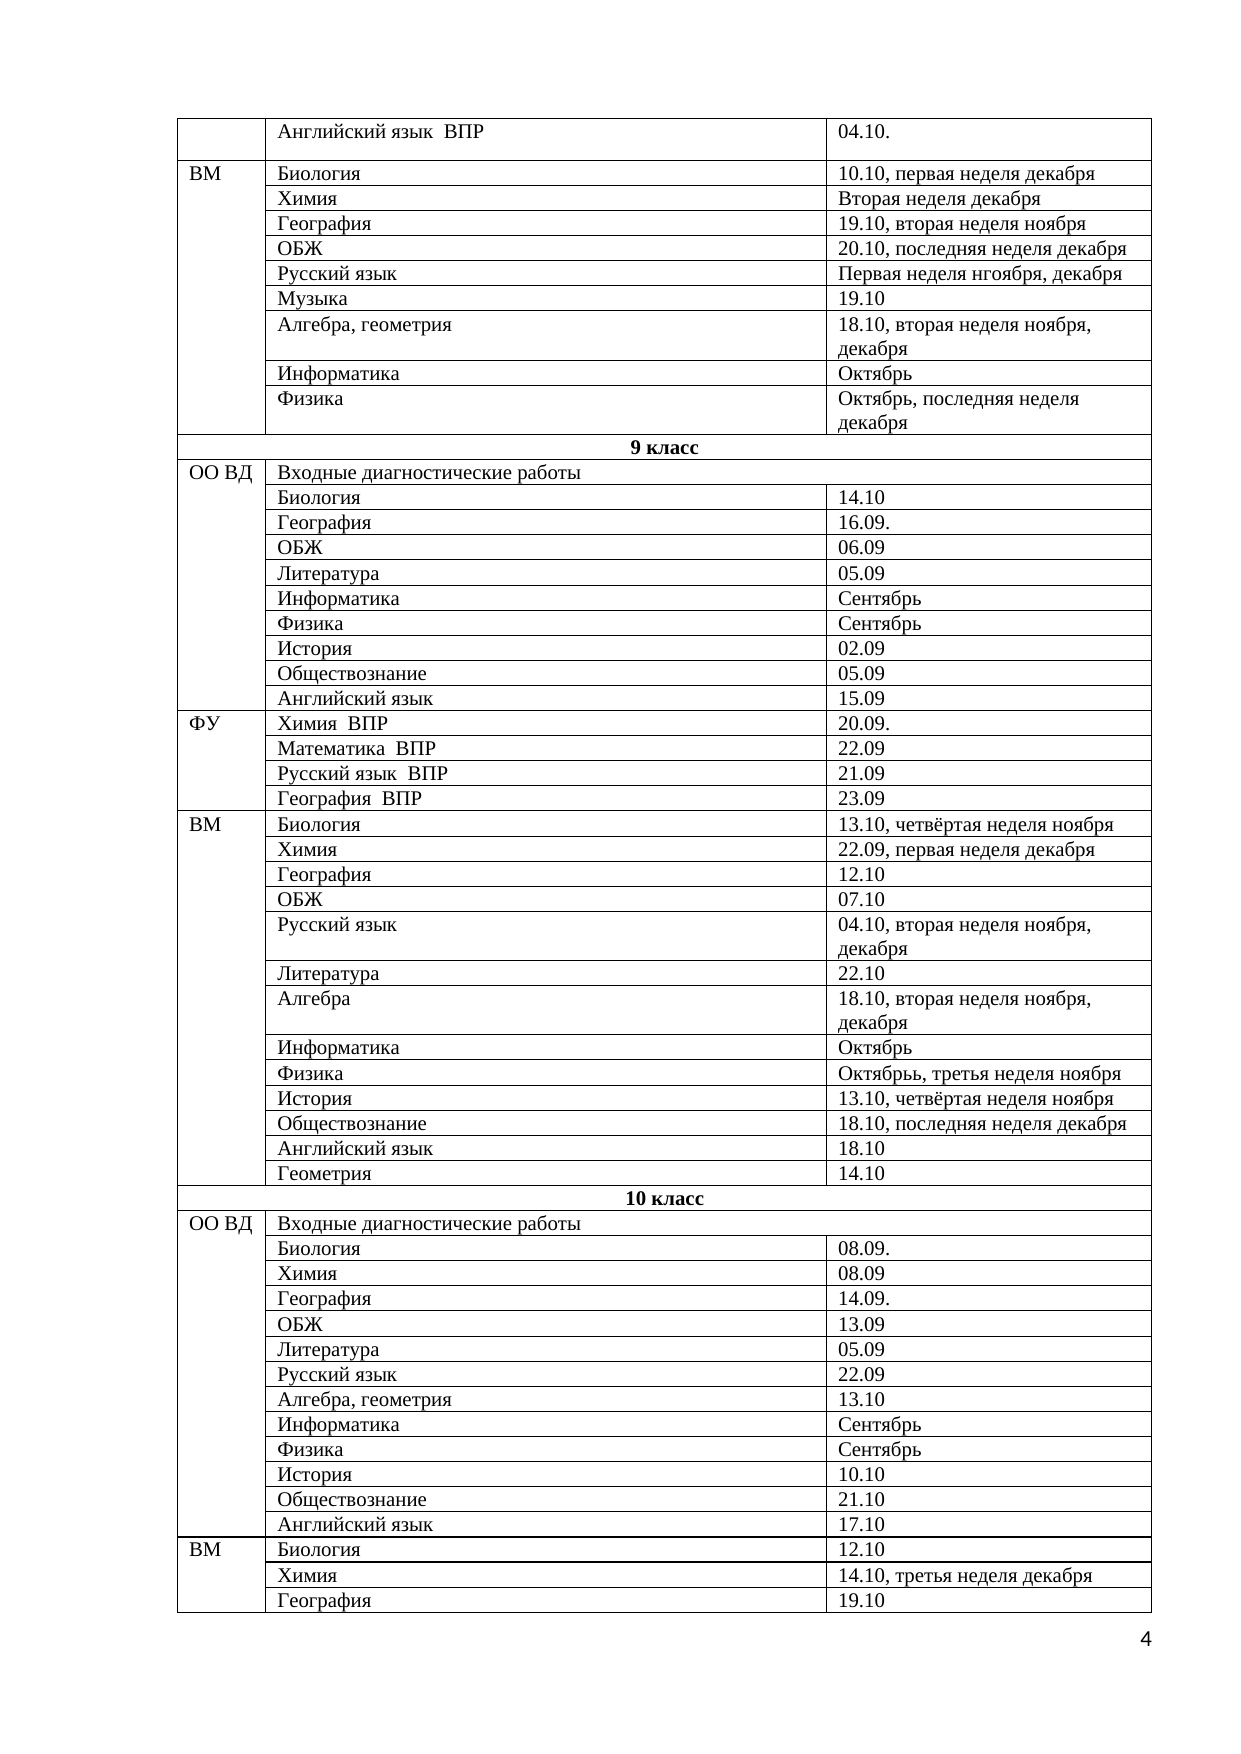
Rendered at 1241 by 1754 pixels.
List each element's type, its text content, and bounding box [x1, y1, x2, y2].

table_cell Английский язык [266, 1512, 826, 1536]
table_cell Обществознание [266, 1487, 826, 1511]
table_cell 08.09. [827, 1236, 1151, 1260]
table_cell Информатика [266, 1412, 826, 1436]
table_cell 14.09. [827, 1286, 1151, 1310]
table_cell ВМ [178, 811, 265, 1185]
table_cell Информатика [266, 361, 826, 385]
table_cell 02.09 [827, 636, 1151, 660]
table_cell Биология [266, 1236, 826, 1260]
table_cell 20.09. [827, 711, 1151, 735]
table_cell 06.09 [827, 535, 1151, 559]
table_cell Алгебра [266, 986, 826, 1034]
table_cell 16.09. [827, 510, 1151, 534]
table_cell 13.10, четвёртая неделя ноября [827, 1086, 1151, 1109]
table_cell 13.09 [827, 1311, 1151, 1336]
table_cell 21.10 [827, 1487, 1151, 1511]
table_cell ОБЖ [266, 236, 826, 260]
table_cell 10.10, первая неделя декабря [827, 161, 1151, 185]
table_cell Входные диагностические работы [266, 1211, 1151, 1235]
table_cell География [266, 862, 826, 886]
table_cell Сентябрь [827, 1412, 1151, 1436]
table_cell Английский язык [266, 686, 826, 710]
table_cell 10 класс [178, 1186, 1151, 1210]
table_cell 07.10 [827, 887, 1151, 911]
table_cell 15.09 [827, 686, 1151, 710]
table_cell Сентябрь [827, 586, 1151, 609]
table_cell Литература [266, 560, 826, 584]
table_cell 12.10 [827, 1538, 1151, 1561]
table_cell История [266, 1086, 826, 1109]
table_cell Русский язык [266, 1362, 826, 1386]
table_cell 14.10, третья неделя декабря [827, 1563, 1151, 1587]
table_cell Алгебра, геометрия [266, 311, 826, 359]
table_cell 13.10, четвёртая неделя ноября [827, 811, 1151, 836]
table_cell 05.09 [827, 661, 1151, 685]
table_cell Обществознание [266, 1111, 826, 1135]
table_cell География ВПР [266, 786, 826, 810]
table_cell Октябрьь, третья неделя ноября [827, 1060, 1151, 1084]
table_cell 22.09 [827, 1362, 1151, 1386]
table_cell Октябрь, последняя неделя декабря [827, 386, 1151, 434]
table_cell Английский язык [266, 1136, 826, 1160]
table_cell 05.09 [827, 560, 1151, 584]
table_cell 10.10 [827, 1462, 1151, 1486]
table_cell 23.09 [827, 786, 1151, 810]
table_cell 19.10, вторая неделя ноября [827, 211, 1151, 235]
table_cell 04.10. [827, 119, 1151, 160]
table_cell Вторая неделя декабря [827, 186, 1151, 210]
table_cell 04.10, вторая неделя ноября, декабря [827, 912, 1151, 960]
table_cell 18.10, вторая неделя ноября, декабря [827, 986, 1151, 1034]
table_cell Биология [266, 485, 826, 509]
table_cell Русский язык ВПР [266, 761, 826, 785]
table_cell Химия [266, 1261, 826, 1285]
table_cell Химия ВПР [266, 711, 826, 735]
table_cell Литература [266, 1337, 826, 1361]
table_cell 12.10 [827, 862, 1151, 886]
table_cell 18.10, последняя неделя декабря [827, 1111, 1151, 1135]
table_cell География [266, 1286, 826, 1310]
table_cell Октябрь [827, 361, 1151, 385]
table_cell Русский язык [266, 261, 826, 285]
table_cell Физика [266, 386, 826, 434]
table_cell Музыка [266, 286, 826, 310]
table_cell Физика [266, 611, 826, 635]
table_cell 22.09 [827, 736, 1151, 760]
table_cell Обществознание [266, 661, 826, 685]
table_cell ВМ [178, 161, 265, 434]
table_cell Химия [266, 837, 826, 861]
table_cell 13.10 [827, 1387, 1151, 1411]
table_cell 17.10 [827, 1512, 1151, 1536]
table_cell География [266, 510, 826, 534]
table_cell 18.10 [827, 1136, 1151, 1160]
table_cell 14.10 [827, 1161, 1151, 1185]
table_cell 22.09, первая неделя декабря [827, 837, 1151, 861]
table_cell ОО ВД [178, 1211, 265, 1536]
table_cell Октябрь [827, 1035, 1151, 1059]
table_cell Русский язык [266, 912, 826, 960]
table_cell ОБЖ [266, 535, 826, 559]
table_cell Сентябрь [827, 1437, 1151, 1461]
table_cell Информатика [266, 586, 826, 609]
table_cell История [266, 636, 826, 660]
table_cell Математика ВПР [266, 736, 826, 760]
table_cell 19.10 [827, 286, 1151, 310]
table_cell Биология [266, 161, 826, 185]
table_cell География [266, 211, 826, 235]
table_cell 9 класс [178, 435, 1151, 459]
table_cell Химия [266, 186, 826, 210]
table_cell 19.10 [827, 1588, 1151, 1612]
table_cell 22.10 [827, 961, 1151, 985]
table_cell Алгебра, геометрия [266, 1387, 826, 1411]
table_cell История [266, 1462, 826, 1486]
table_cell Литература [266, 961, 826, 985]
table_cell География [266, 1588, 826, 1612]
table_cell Сентябрь [827, 611, 1151, 635]
table_cell 05.09 [827, 1337, 1151, 1361]
table_cell Входные диагностические работы [266, 460, 1151, 484]
table_cell ВМ [178, 1538, 265, 1612]
table_cell ОО ВД [178, 460, 265, 710]
table_cell Биология [266, 1538, 826, 1561]
table_cell ФУ [178, 711, 265, 810]
table_cell Английский язык ВПР [266, 119, 826, 160]
table_cell 14.10 [827, 485, 1151, 509]
table_cell Биология [266, 811, 826, 836]
table_cell 18.10, вторая неделя ноября, декабря [827, 311, 1151, 359]
table_cell Первая неделя нгоября, декабря [827, 261, 1151, 285]
table_cell ОБЖ [266, 1311, 826, 1336]
table_cell Геометрия [266, 1161, 826, 1185]
table_cell 21.09 [827, 761, 1151, 785]
table_cell ОБЖ [266, 887, 826, 911]
table_cell Физика [266, 1437, 826, 1461]
table_cell 08.09 [827, 1261, 1151, 1285]
table_cell 20.10, последняя неделя декабря [827, 236, 1151, 260]
table_cell Информатика [266, 1035, 826, 1059]
table_cell Химия [266, 1563, 826, 1587]
table_cell Физика [266, 1060, 826, 1084]
